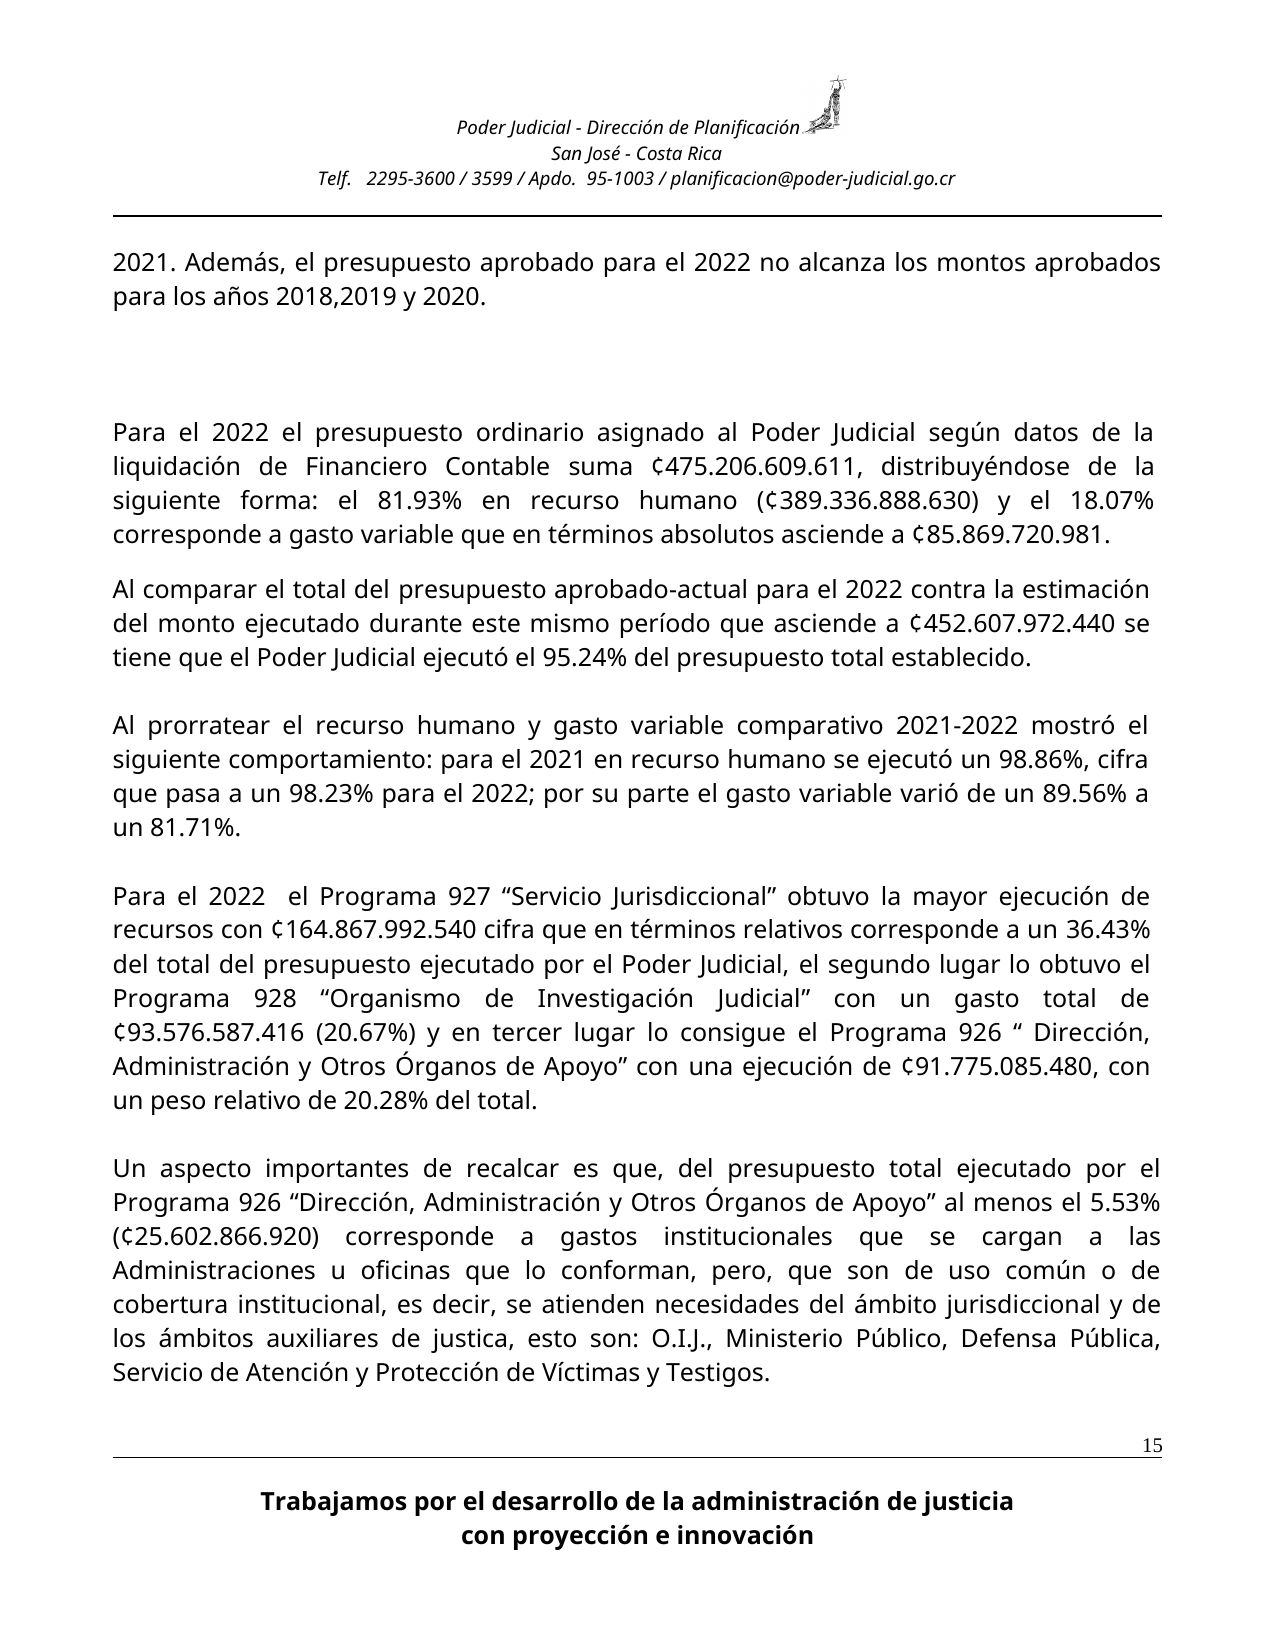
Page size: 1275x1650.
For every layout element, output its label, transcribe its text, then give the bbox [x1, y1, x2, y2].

text Para el 2022 el Programa 927 “Servicio Jurisdiccional” obtuvo la mayor ejecución de recursos con ¢164.867.992.540 cifra que en términos relativos corresponde a un 36.43% del total del presupuesto ejecutado por el Poder Judicial, el segundo lugar lo obtuvo el Programa 928 “Organismo de Investigación Judicial” con un gasto total de ¢93.576.587.416 (20.67%) y en tercer lugar lo consigue el Programa 926 “ Dirección, Administración y Otros Órganos de Apoyo” con una ejecución de ¢91.775.085.480, con un peso relativo de 20.28% del total. [112, 878, 1150, 1117]
text Un aspecto importantes de recalcar es que, del presupuesto total ejecutado por el Programa 926 “Dirección, Administración y Otros Órganos de Apoyo” al menos el 5.53% (¢25.602.866.920) corresponde a gastos institucionales que se cargan a las Administraciones u oficinas que lo conforman, pero, que son de uso común o de cobertura institucional, es decir, se atienden necesidades del ámbito jurisdiccional y de los ámbitos auxiliares de justica, esto son: O.I.J., Ministerio Público, Defensa Pública, Servicio de Atención y Protección de Víctimas y Testigos. [112, 1151, 1162, 1389]
text Para el 2022 el presupuesto ordinario asignado al Poder Judicial según datos de la liquidación de Financiero Contable suma ¢475.206.609.611, distribuyéndose de la siguiente forma: el 81.93% en recurso humano (¢389.336.888.630) y el 18.07% corresponde a gasto variable que en términos absolutos asciende a ¢85.869.720.981. [112, 414, 1155, 551]
picture [800, 73, 848, 135]
text Al comparar el total del presupuesto aprobado-actual para el 2022 contra la estimación del monto ejecutado durante este mismo período que asciende a ¢452.607.972.440 se tiene que el Poder Judicial ejecutó el 95.24% del presupuesto total establecido. [112, 572, 1150, 674]
text Al prorratear el recurso humano y gasto variable comparativo 2021-2022 mostró el siguiente comportamiento: para el 2021 en recurso humano se ejecutó un 98.86%, cifra que pasa a un 98.23% para el 2022; por su parte el gasto variable varió de un 89.56% a un 81.71%. [112, 708, 1150, 844]
